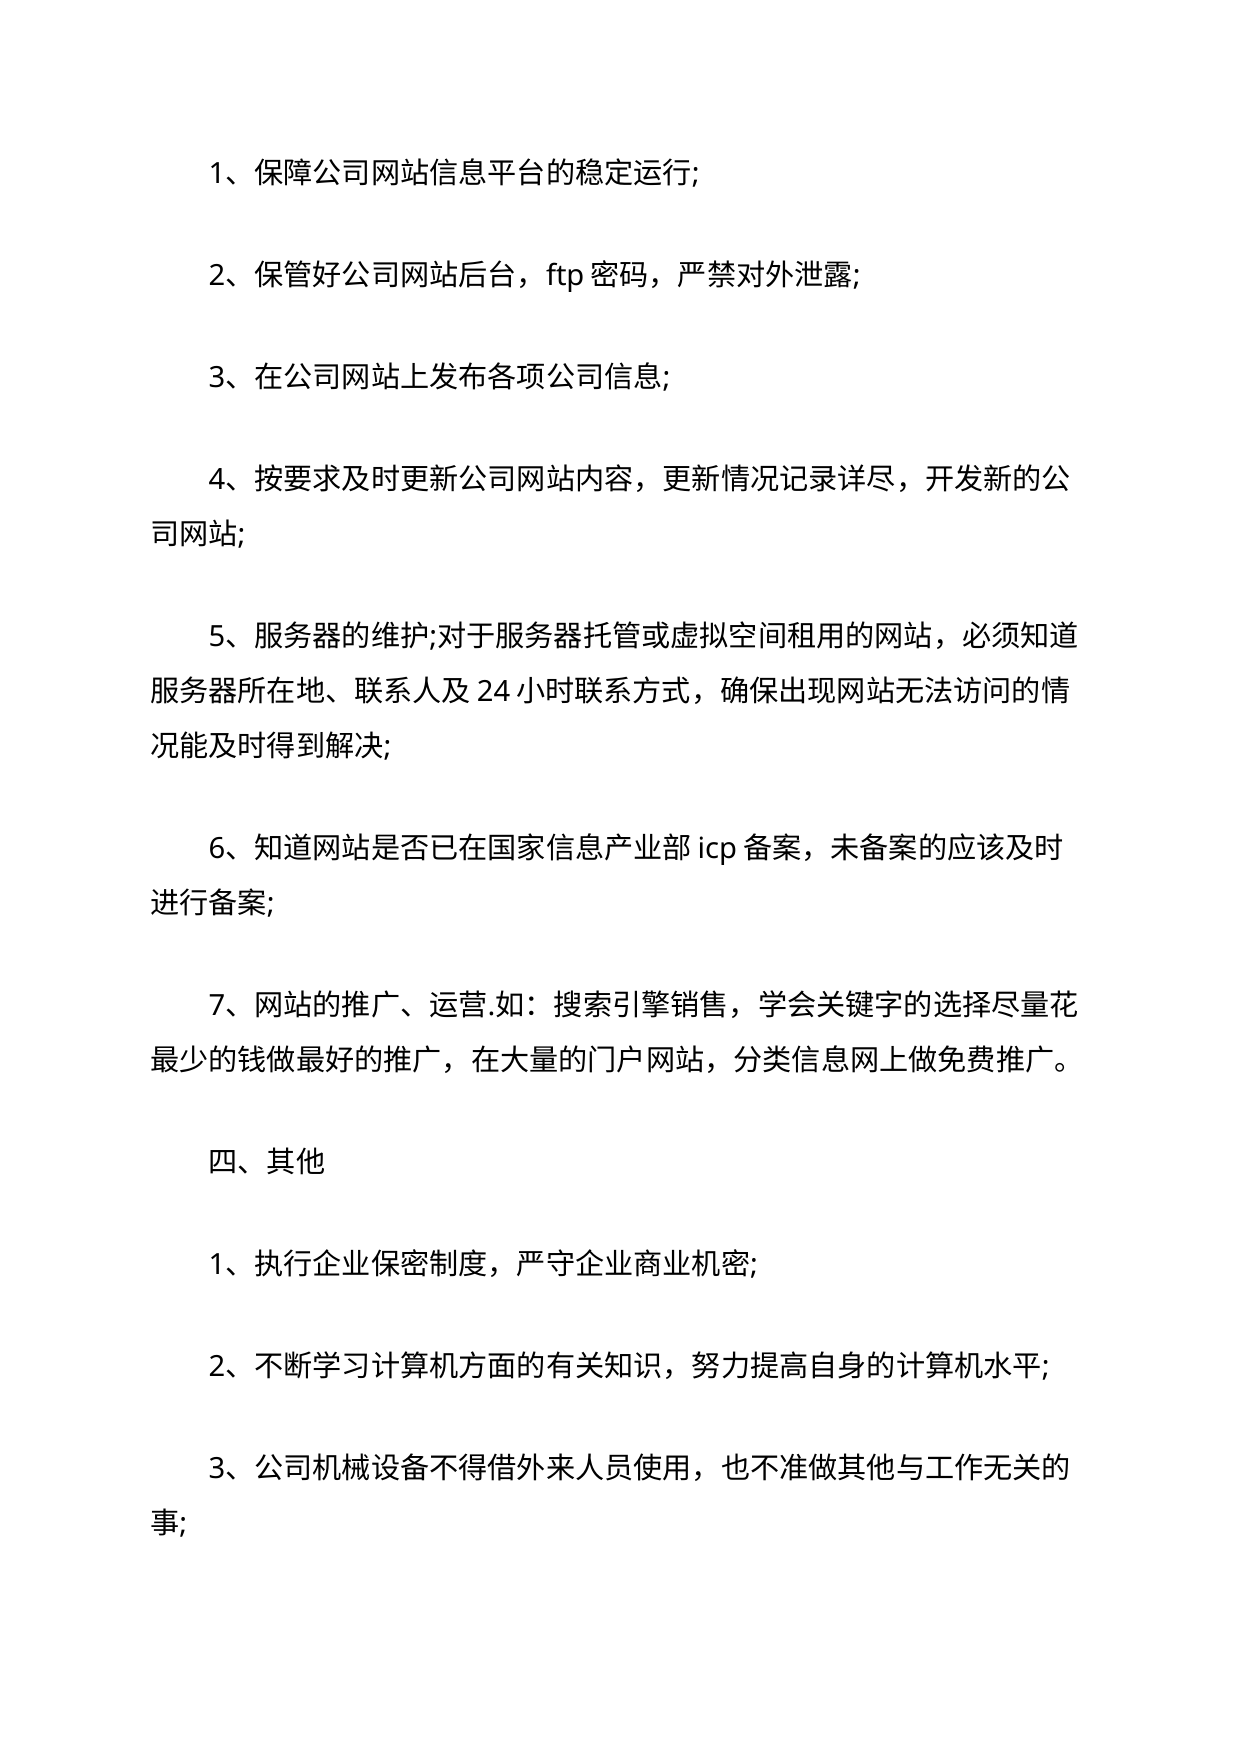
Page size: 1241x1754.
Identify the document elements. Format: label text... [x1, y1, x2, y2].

text 四、其他 [150, 1139, 1090, 1181]
text 6、知道网站是否已在国家信息产业部icp备案，未备案的应该及时进行备案; [150, 825, 1090, 922]
text 1、执行企业保密制度，严守企业商业机密; [150, 1240, 1090, 1283]
text 4、按要求及时更新公司网站内容，更新情况记录详尽，开发新的公司网站; [150, 456, 1090, 553]
text 5、服务器的维护;对于服务器托管或虚拟空间租用的网站，必须知道服务器所在地、联系人及24小时联系方式，确保出现网站无法访问的情况能及时得到解决; [150, 613, 1090, 765]
text 2、保管好公司网站后台，ftp密码，严禁对外泄露; [150, 252, 1090, 294]
text 2、不断学习计算机方面的有关知识，努力提高自身的计算机水平; [150, 1342, 1090, 1385]
text 7、网站的推广、运营.如：搜索引擎销售，学会关键字的选择尽量花最少的钱做最好的推广，在大量的门户网站，分类信息网上做免费推广。 [150, 982, 1090, 1079]
text 3、公司机械设备不得借外来人员使用，也不准做其他与工作无关的事; [150, 1444, 1090, 1542]
text 1、保障公司网站信息平台的稳定运行; [150, 150, 1090, 192]
text 3、在公司网站上发布各项公司信息; [150, 354, 1090, 396]
